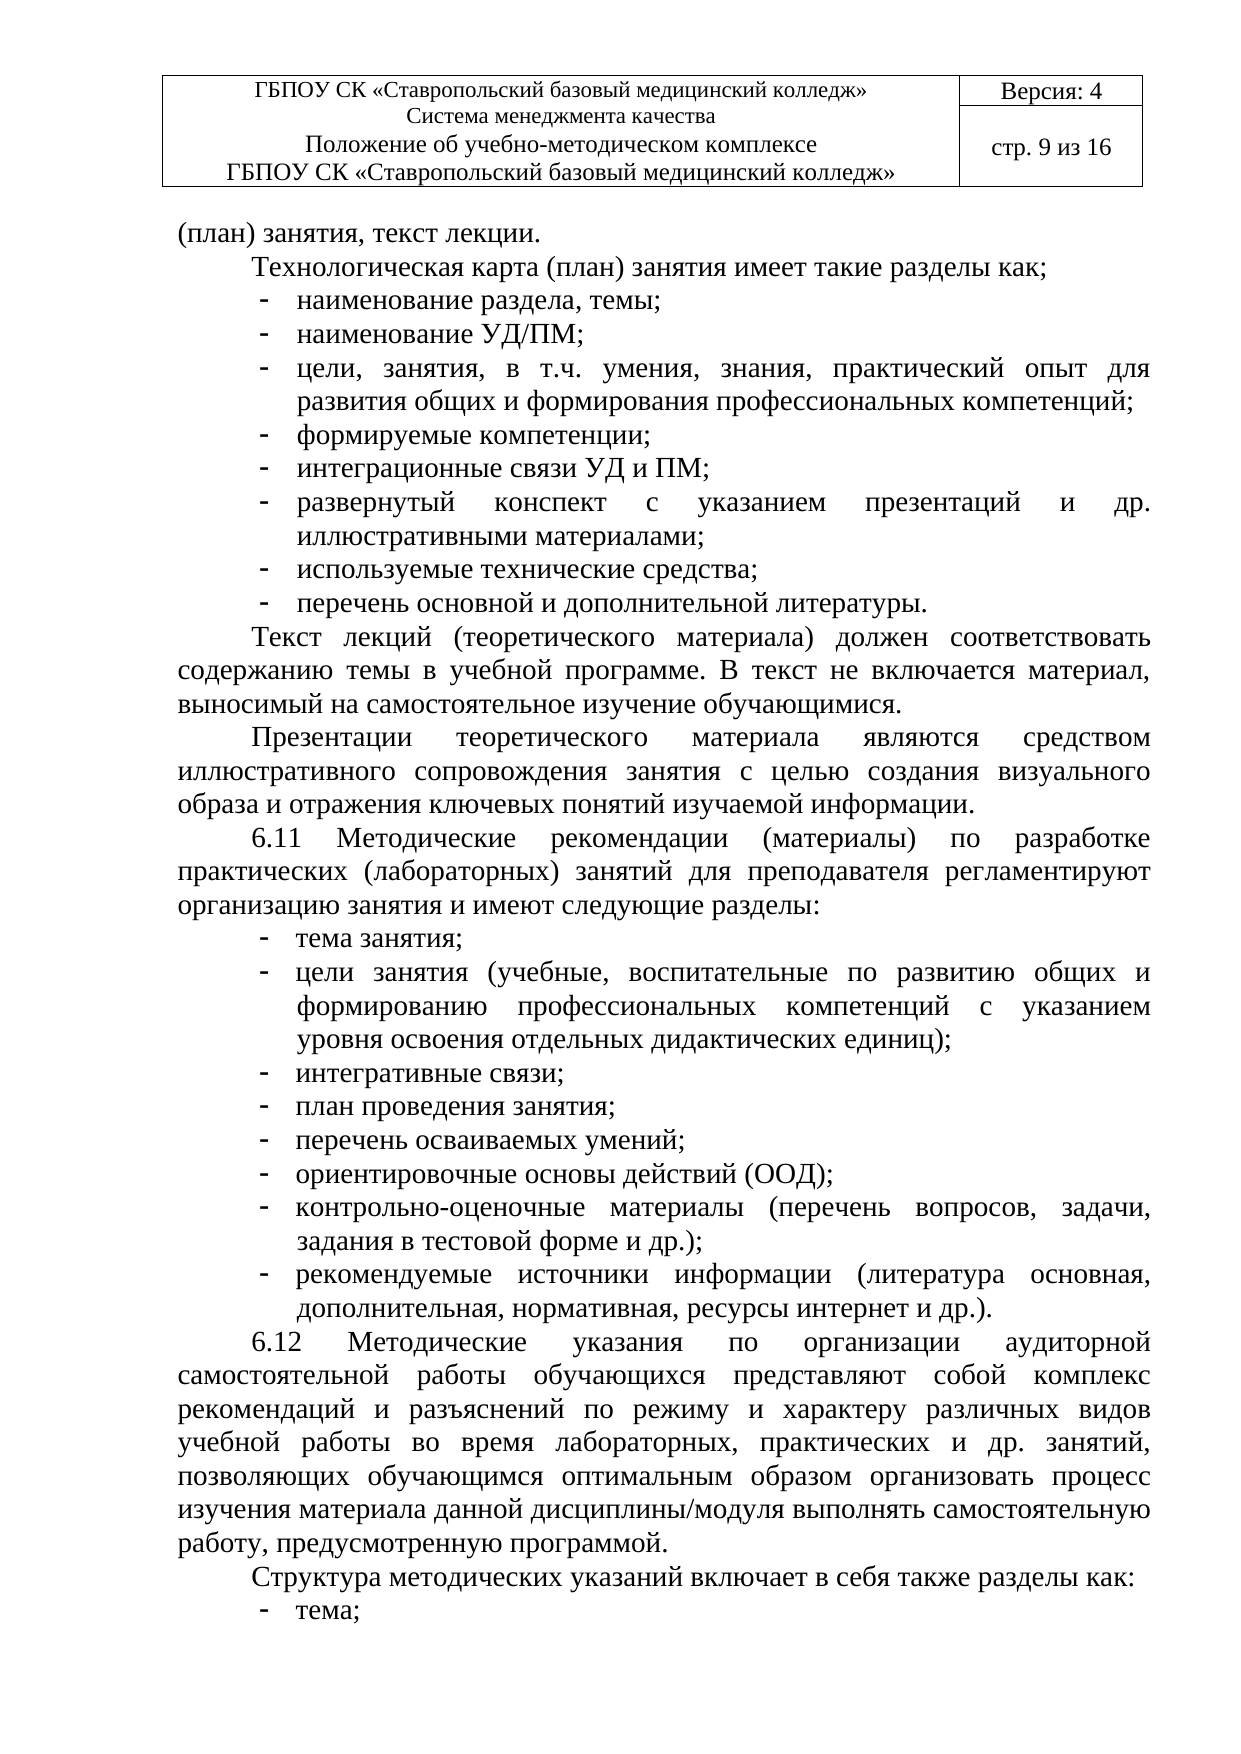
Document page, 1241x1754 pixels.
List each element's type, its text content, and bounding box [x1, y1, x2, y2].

list ориентировочные основы действий (ООД); [259, 1156, 1152, 1189]
text 6.12 Методические указания по организации аудиторной самостоятельной работы обучающихся представляют собой комплекс рекомендаций и разъяснений по режиму и характеру различных видов учебной работы во время лабораторных, практических и др. занятий, позволяющих обучающимся оптимальным образом организовать процесс изучения материала данной дисциплины/модуля выполнять самостоятельную работу, предусмотренную программой. [177, 1324, 1152, 1559]
list развернутый конспект с указанием презентаций и др. иллюстративными материалами; [259, 484, 1152, 551]
list тема занятия; [259, 921, 1152, 954]
list контрольно-оценочные материалы (перечень вопросов, задачи, задания в тестовой форме и др.); [259, 1189, 1152, 1257]
list цели, занятия, в т.ч. умения, знания, практический опыт для развития общих и формирования профессиональных компетенций; [259, 350, 1152, 417]
list формируемые компетенции; [259, 417, 1152, 451]
list наименование УД/ПМ; [259, 316, 1152, 350]
list наименование раздела, темы; [259, 282, 1152, 316]
list рекомендуемые источники информации (литература основная, дополнительная, нормативная, ресурсы интернет и др.). [259, 1257, 1152, 1324]
list интегративные связи; [259, 1055, 1152, 1088]
text Структура методических указаний включает в себя также разделы как: [177, 1559, 1152, 1592]
list интеграционные связи УД и ПМ; [259, 451, 1152, 484]
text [177, 215, 1152, 249]
list план проведения занятия; [259, 1088, 1152, 1122]
text 6.11 Методические рекомендации (материалы) по разработке практических (лабораторных) занятий для преподавателя регламентируют организацию занятия и имеют следующие разделы: [177, 820, 1152, 921]
text Технологическая карта (план) занятия имеет такие разделы как; [177, 249, 1152, 282]
text Текст лекций (теоретического материала) должен соответствовать содержанию темы в учебной программе. В текст не включается материал, выносимый на самостоятельное изучение обучающимися. [177, 619, 1152, 719]
list перечень осваиваемых умений; [259, 1122, 1152, 1156]
list цели занятия (учебные, воспитательные по развитию общих и формированию профессиональных компетенций с указанием уровня освоения отдельных дидактических единиц); [259, 954, 1152, 1055]
list используемые технические средства; [259, 551, 1152, 585]
list тема; [259, 1592, 1152, 1626]
text Презентации теоретического материала являются средством иллюстративного сопровождения занятия с целью создания визуального образа и отражения ключевых понятий изучаемой информации. [177, 719, 1152, 820]
list перечень основной и дополнительной литературы. [259, 585, 1152, 619]
